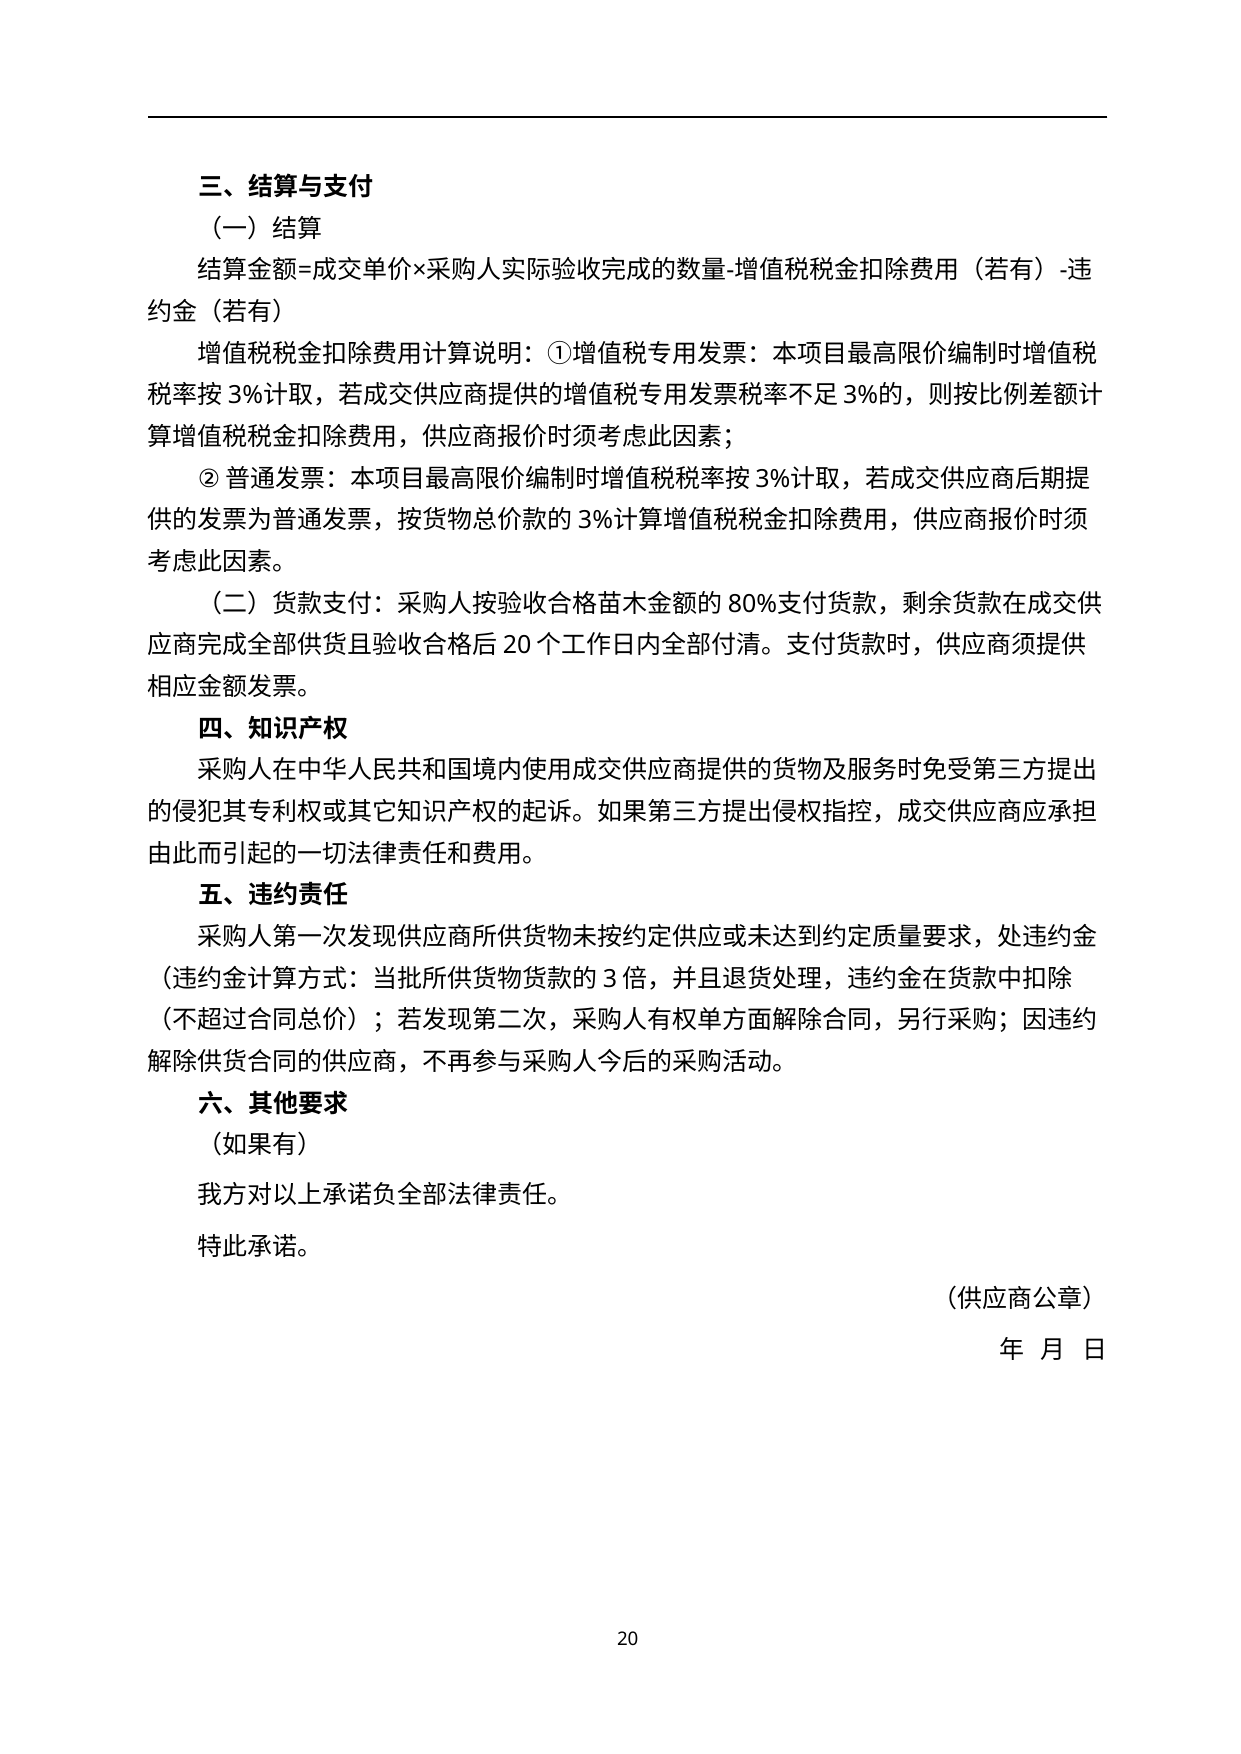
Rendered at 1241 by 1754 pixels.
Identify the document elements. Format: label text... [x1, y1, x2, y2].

text 年 月 日 [148, 1318, 1107, 1368]
text （如果有） [148, 1120, 1107, 1162]
text （供应商公章） [148, 1266, 1107, 1318]
subtitle 六、其他要求 [148, 1079, 1107, 1120]
subtitle 五、违约责任 [148, 870, 1107, 912]
text 我方对以上承诺负全部法律责任。 [148, 1162, 1107, 1214]
text （一）结算 [148, 204, 1107, 245]
text ②普通发票：本项目最高限价编制时增值税税率按3%计取，若成交供应商后期提供的发票为普通发票，按货物总价款的3%计算增值税税金扣除费用，供应商报价时须考虑此因素。 [148, 454, 1107, 579]
text 特此承诺。 [148, 1214, 1107, 1266]
text （二）货款支付：采购人按验收合格苗木金额的80%支付货款，剩余货款在成交供应商完成全部供货且验收合格后20个工作日内全部付清。支付货款时，供应商须提供相应金额发票。 [148, 579, 1107, 704]
text 结算金额=成交单价×采购人实际验收完成的数量-增值税税金扣除费用（若有）-违约金（若有） [148, 245, 1107, 329]
subtitle 四、知识产权 [148, 704, 1107, 745]
text 增值税税金扣除费用计算说明：①增值税专用发票：本项目最高限价编制时增值税税率按3%计取，若成交供应商提供的增值税专用发票税率不足3%的，则按比例差额计算增值税税金扣除费用，供应商报价时须考虑此因素； [148, 329, 1107, 454]
subtitle 三、结算与支付 [148, 162, 1107, 204]
text 采购人第一次发现供应商所供货物未按约定供应或未达到约定质量要求，处违约金（违约金计算方式：当批所供货物货款的3倍，并且退货处理，违约金在货款中扣除（不超过合同总价）；若发现第二次，采购人有权单方面解除合同，另行采购；因违约解除供货合同的供应商，不再参与采购人今后的采购活动。 [148, 912, 1107, 1079]
text 采购人在中华人民共和国境内使用成交供应商提供的货物及服务时免受第三方提出的侵犯其专利权或其它知识产权的起诉。如果第三方提出侵权指控，成交供应商应承担由此而引起的一切法律责任和费用。 [148, 745, 1107, 870]
